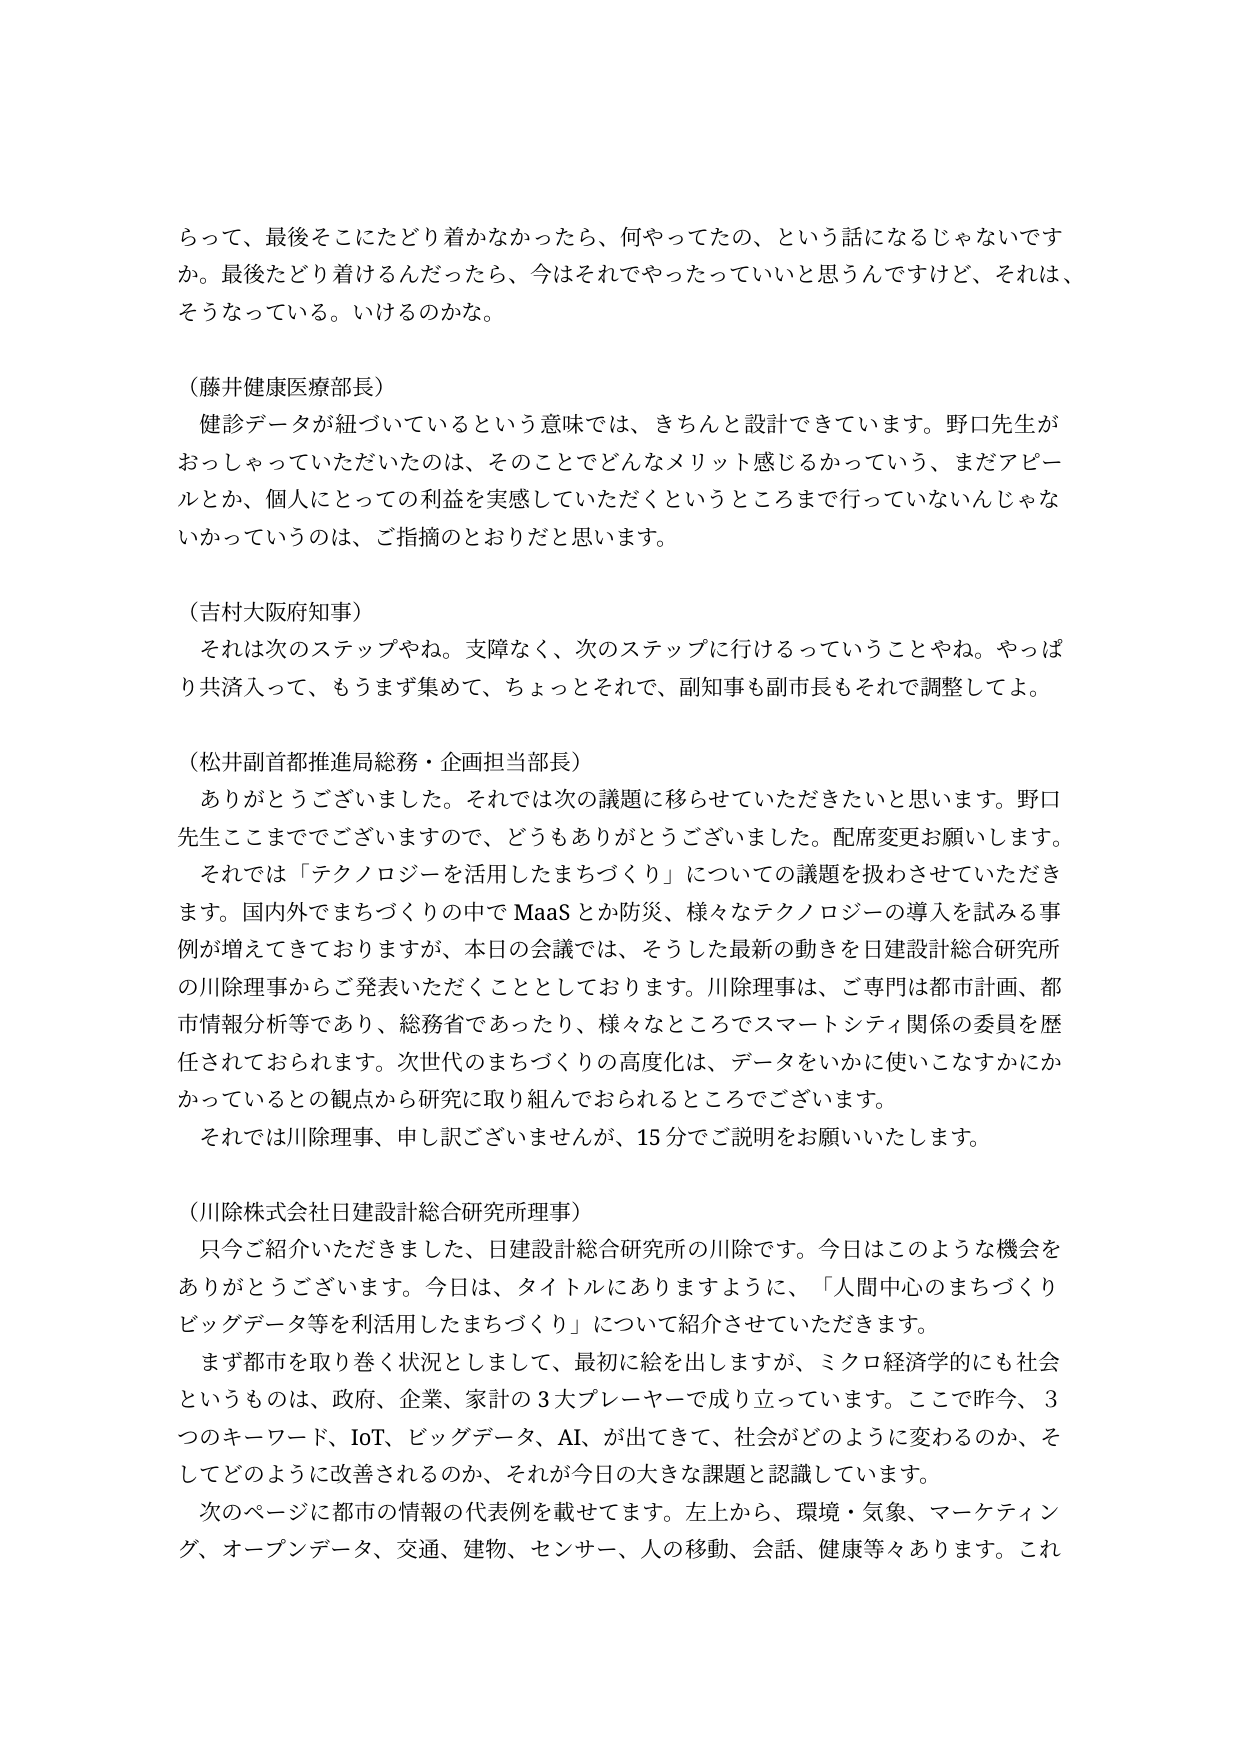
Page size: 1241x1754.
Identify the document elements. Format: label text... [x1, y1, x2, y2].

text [177, 1492, 1063, 1567]
text （藤井健康医療部長） [177, 367, 1063, 404]
text それでは「テクノロジーを活用したまちづくり」についての議題を扱わさせていただきます。国内外でまちづくりの中でMaaSとか防災、様々なテクノロジーの導入を試みる事例が増えてきておりますが、本日の会議では、そうした最新の動きを日建設計総合研究所の川除理事からご発表いただくこととしております。川除理事は、ご専門は都市計画、都市情報分析等であり、総務省であったり、様々なところでスマートシティ関係の委員を歴任されておられます。次世代のまちづくりの高度化は、データをいかに使いこなすかにかかっているとの観点から研究に取り組んでおられるところでございます。 [177, 854, 1063, 1117]
text まず都市を取り巻く状況としまして、最初に絵を出しますが、ミクロ経済学的にも社会というものは、政府、企業、家計の3大プレーヤーで成り立っています。ここで昨今、３つのキーワード、IoT、ビッグデータ、AI、が出てきて、社会がどのように変わるのか、そしてどのように改善されるのか、それが今日の大きな課題と認識しています。 [177, 1342, 1063, 1492]
text ありがとうございました。それでは次の議題に移らせていただきたいと思います。野口先生ここまででございますので、どうもありがとうございました。配席変更お願いします。 [177, 779, 1063, 854]
text （吉村大阪府知事） [177, 592, 1063, 629]
text （松井副首都推進局総務・企画担当部長） [177, 742, 1063, 779]
text それでは川除理事、申し訳ございませんが、15分でご説明をお願いいたします。 [177, 1117, 1063, 1154]
text 只今ご紹介いただきました、日建設計総合研究所の川除です。今日はこのような機会をありがとうございます。今日は、タイトルにありますように、「人間中心のまちづくり ビッグデータ等を利活用したまちづくり」について紹介させていただきます。 [177, 1229, 1063, 1342]
text それは次のステップやね。支障なく、次のステップに行けるっていうことやね。やっぱり共済入って、もうまず集めて、ちょっとそれで、副知事も副市長もそれで調整してよ。 [177, 629, 1063, 704]
text 健診データが紐づいているという意味では、きちんと設計できています。野口先生がおっしゃっていただいたのは、そのことでどんなメリット感じるかっていう、まだアピールとか、個人にとっての利益を実感していただくというところまで行っていないんじゃないかっていうのは、ご指摘のとおりだと思います。 [177, 404, 1063, 554]
text （川除株式会社日建設計総合研究所理事） [177, 1192, 1063, 1229]
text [177, 217, 1063, 329]
